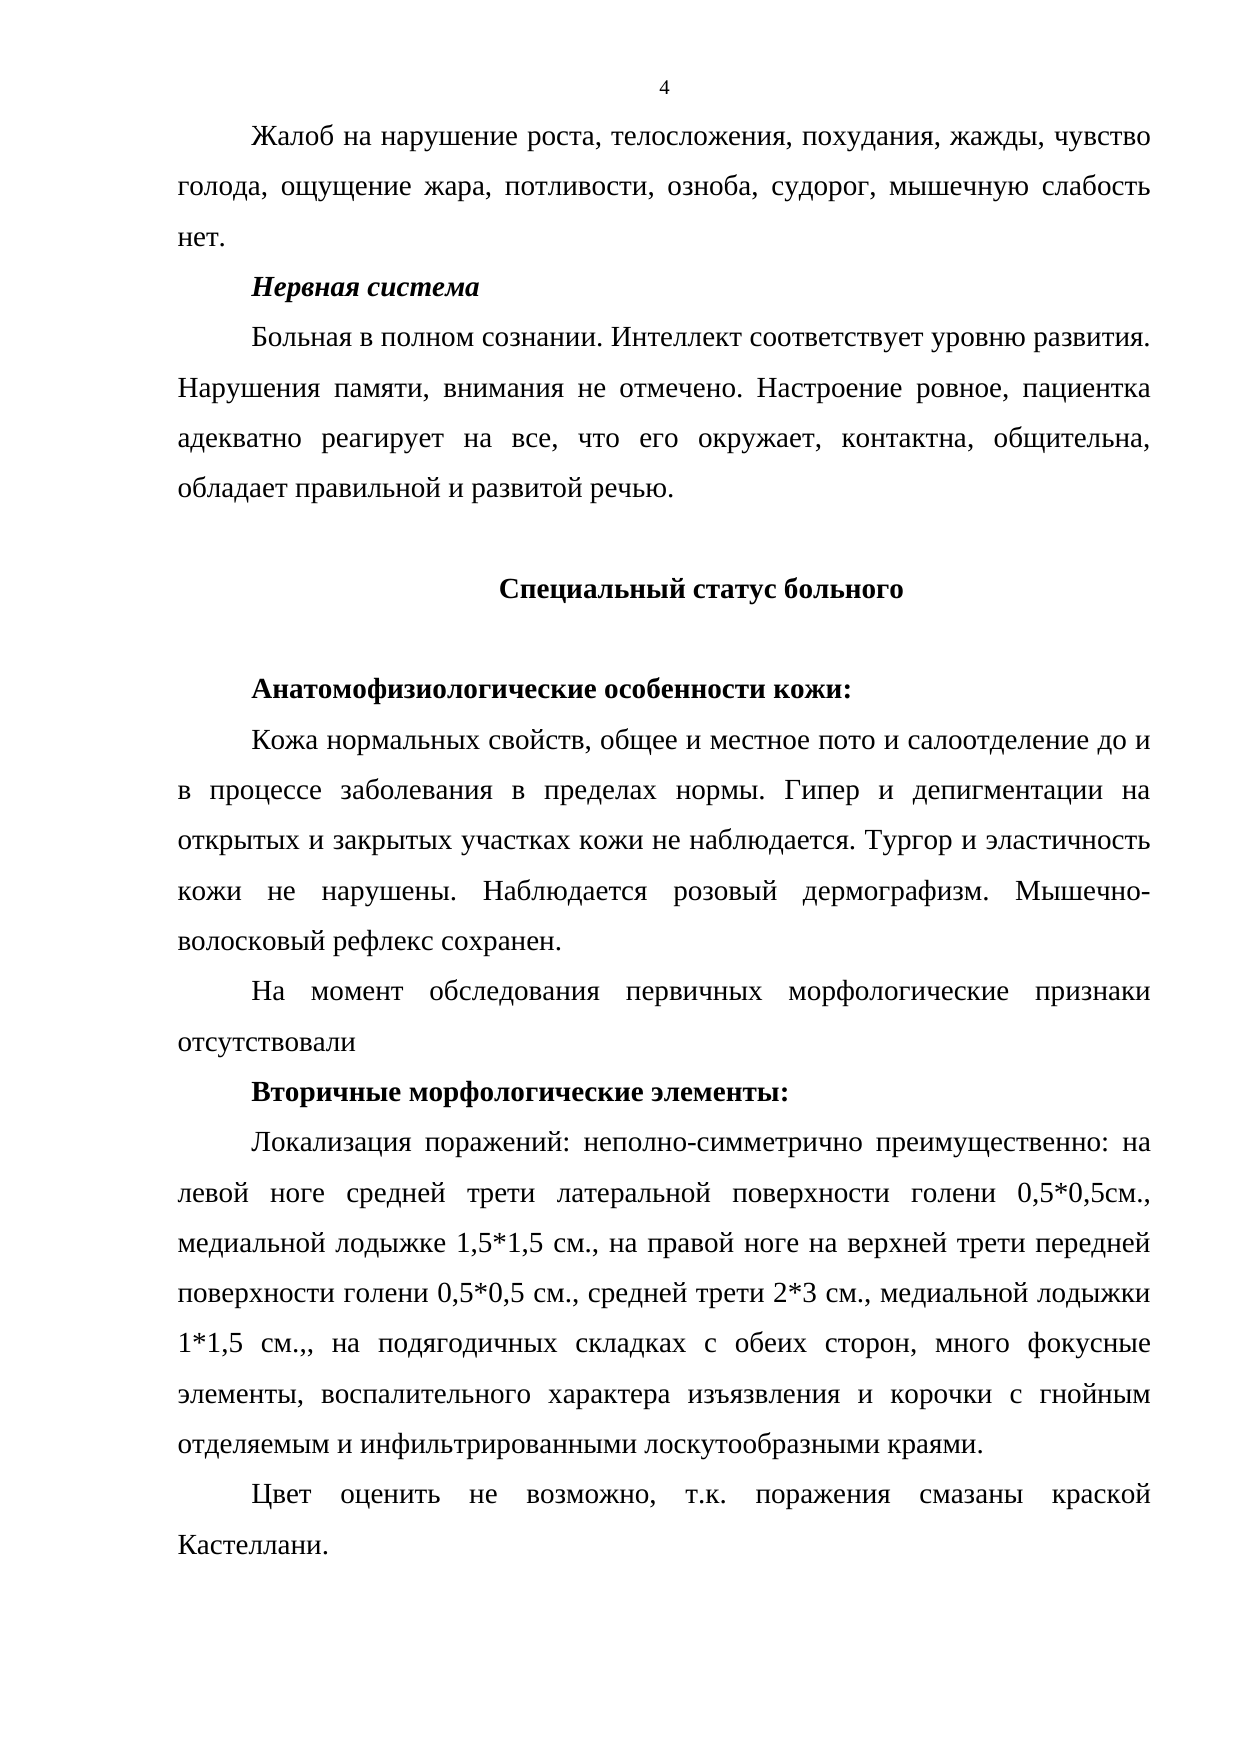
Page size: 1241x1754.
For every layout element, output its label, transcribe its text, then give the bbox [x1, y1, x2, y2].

text Больная в полном сознании. Интеллект соответствует уровню развития. Нарушения памяти, внимания не отмечено. Настроение ровное, пациентка адекватно реагирует на все, что его окружает, контактна, общительна, обладает правильной и развитой речью. [177, 319, 1152, 504]
text Цвет оценить не возможно, т.к. поражения смазаны краской Кастеллани. [177, 1477, 1152, 1560]
text Нервная система [177, 269, 1152, 303]
text Вторичные морфологические элементы: [177, 1074, 1152, 1108]
text Кожа нормальных свойств, общее и местное пото и салоотделение до и в процессе заболевания в пределах нормы. Гипер и депигментации на открытых и закрытых участках кожи не наблюдается. Тургор и эластичность кожи не нарушены. Наблюдается розовый дермографизм. Мышечно-волосковый рефлекс сохранен. [177, 722, 1152, 957]
text Анатомофизиологические особенности кожи: [177, 672, 1152, 705]
text На момент обследования первичных морфологические признаки отсутствовали [177, 973, 1152, 1057]
text Специальный статус больного [177, 571, 1152, 604]
text Жалоб на нарушение роста, телосложения, похудания, жажды, чувство голода, ощущение жара, потливости, озноба, судорог, мышечную слабость нет. [177, 118, 1152, 252]
text Локализация поражений: неполно-симметрично преимущественно: на левой ноге средней трети латеральной поверхности голени 0,5*0,5см., медиальной лодыжке 1,5*1,5 см., на правой ноге на верхней трети передней поверхности голени 0,5*0,5 см., средней трети 2*3 см., медиальной лодыжки 1*1,5 см.,, на подягодичных складках с обеих сторон, много фокусные элементы, воспалительного характера изъязвления и корочки с гнойным отделяемым и инфильтрированными лоскутообразными краями. [177, 1124, 1152, 1460]
